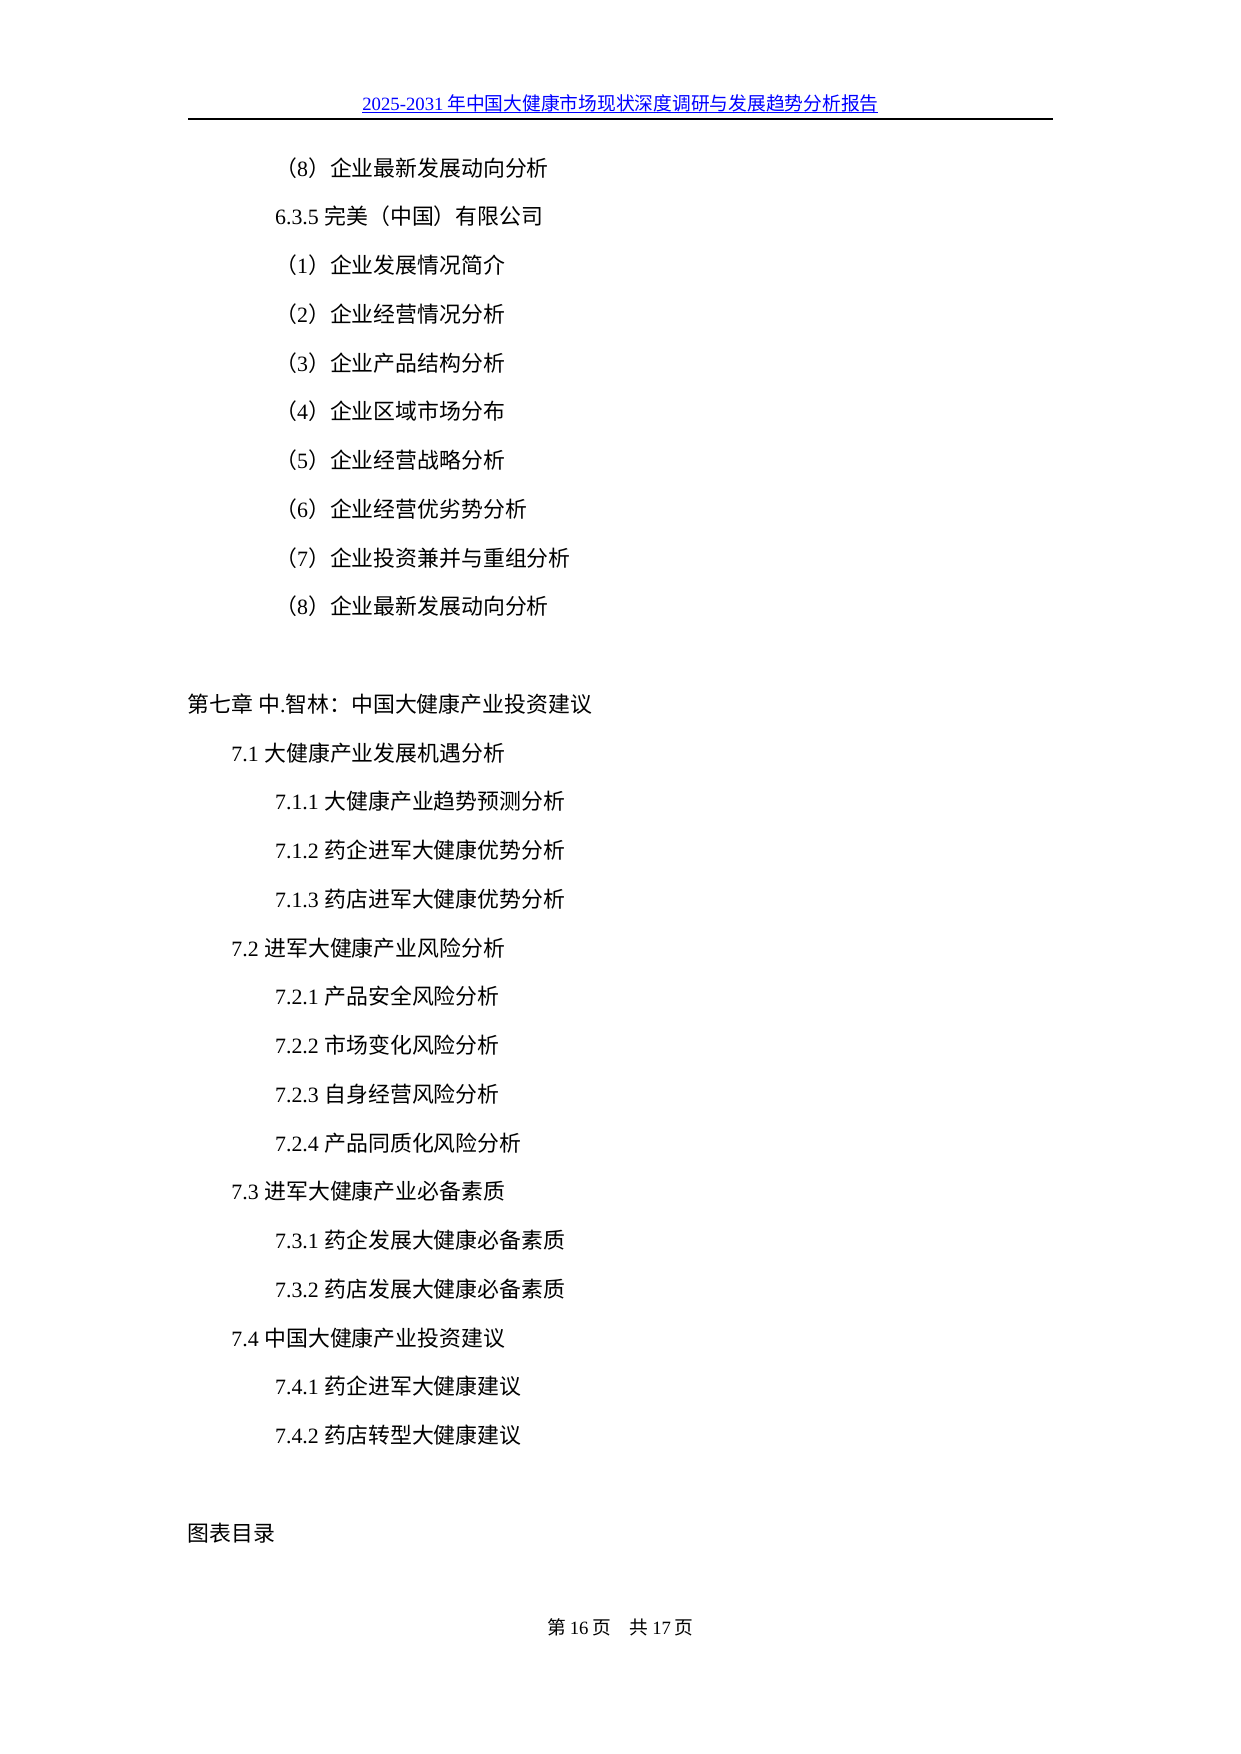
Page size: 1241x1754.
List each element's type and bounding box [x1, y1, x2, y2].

text [187, 150, 1053, 1548]
